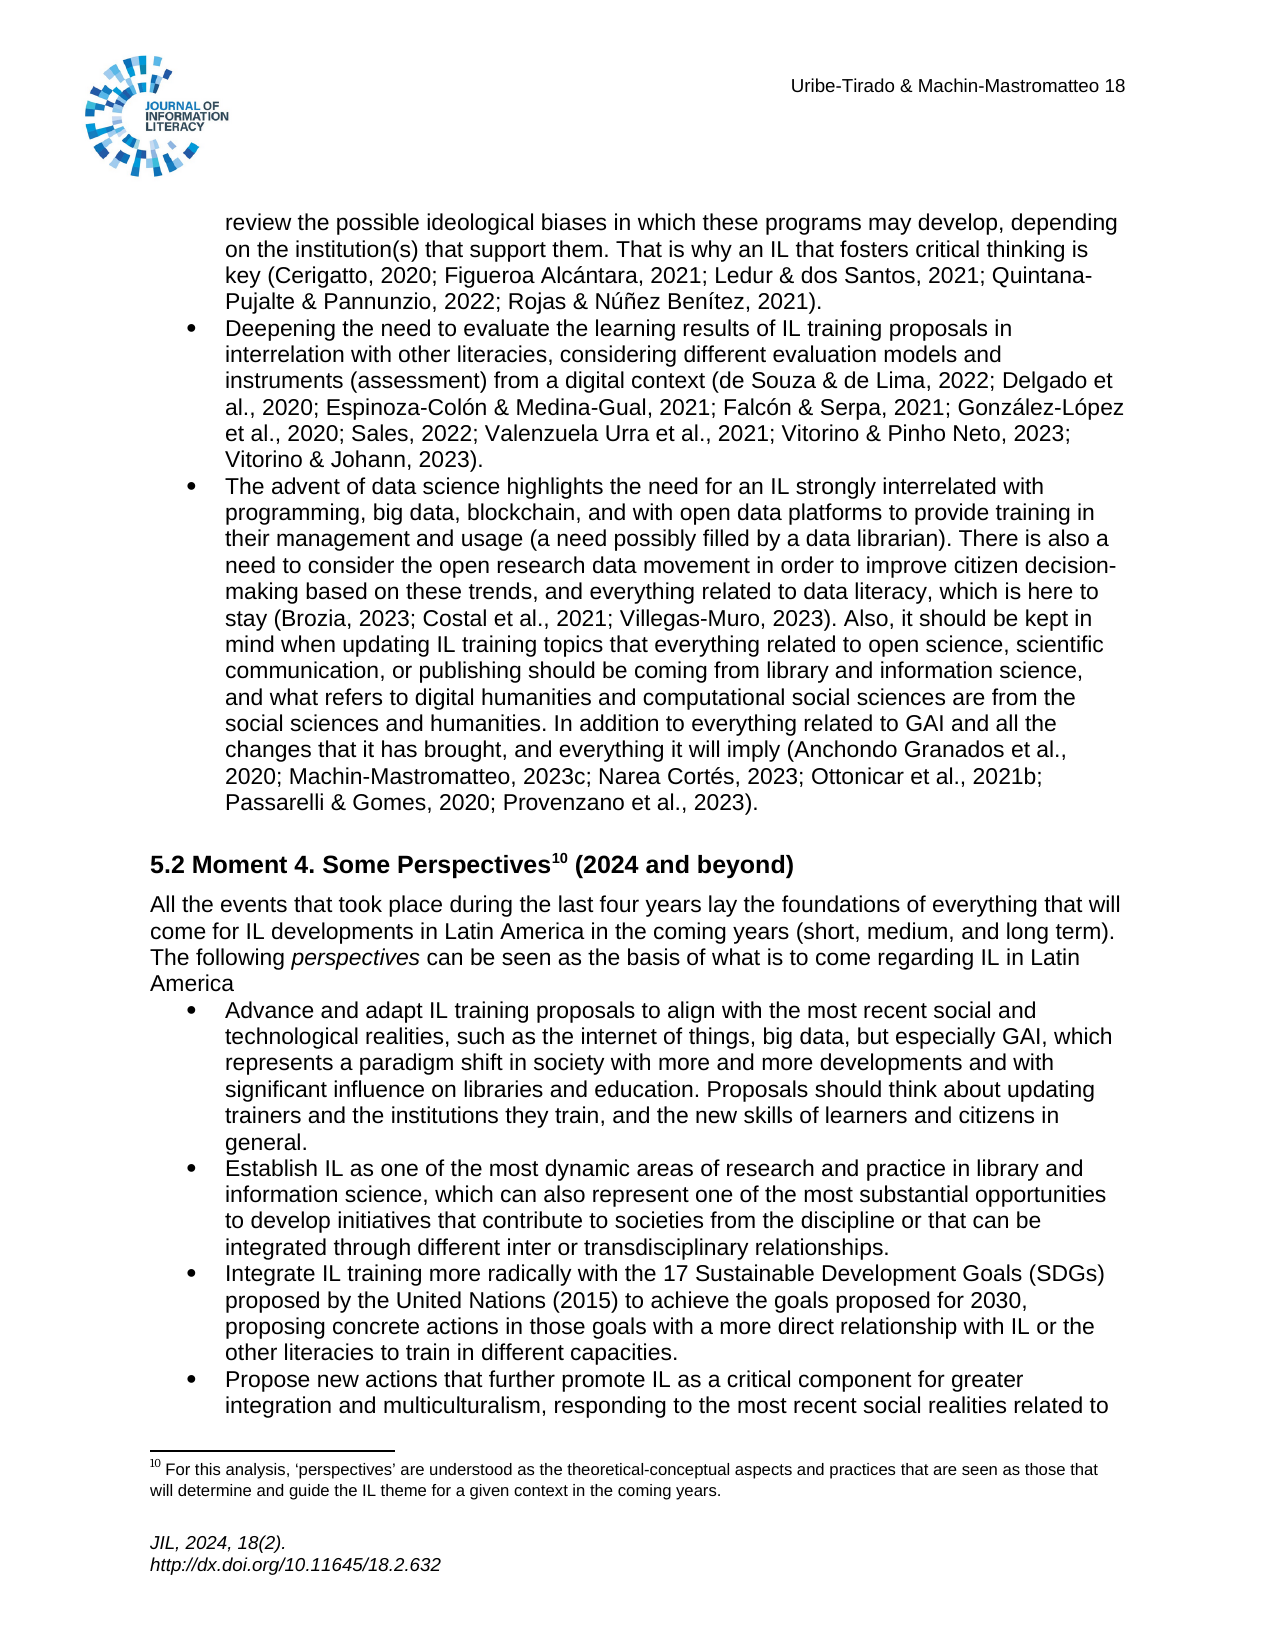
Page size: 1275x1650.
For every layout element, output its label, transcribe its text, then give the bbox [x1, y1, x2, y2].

list Deepening the need to evaluate the learning results of IL training proposals in interrelation with other literacies, considering different evaluation models and instruments (assessment) from a digital context (de Souza & de Lima, 2022; Delgado et al., 2020; Espinoza-Colón & Medina-Gual, 2021; Falcón & Serpa, 2021; González-López et al., 2020; Sales, 2022; Valenzuela Urra et al., 2021; Vitorino & Pinho Neto, 2023; Vitorino & Johann, 2023). [187, 314, 1125, 473]
list The advent of data science highlights the need for an IL strongly interrelated with programming, big data, blockchain, and with open data platforms to provide training in their management and usage (a need possibly filled by a data librarian). There is also a need to consider the open research data movement in order to improve citizen decision-making based on these trends, and everything related to data literacy, which is here to stay (Brozia, 2023; Costal et al., 2021; Villegas-Muro, 2023). Also, it should be kept in mind when updating IL training topics that everything related to open science, scientific communication, or publishing should be coming from library and information science, and what refers to digital humanities and computational social sciences are from the social sciences and humanities. In addition to everything related to GAI and all the changes that it has brought, and everything it will imply (Anchondo Granados et al., 2020; Machin-Mastromatteo, 2023c; Narea Cortés, 2023; Ottonicar et al., 2021b; Passarelli & Gomes, 2020; Provenzano et al., 2023). [187, 473, 1125, 815]
list Advance and adapt IL training proposals to align with the most recent social and technological realities, such as the internet of things, big data, but especially GAI, which represents a paradigm shift in society with more and more developments and with significant influence on libraries and education. Proposals should think about updating trainers and the institutions they train, and the new skills of learners and citizens in general. [187, 997, 1125, 1155]
list Establish IL as one of the most dynamic areas of research and practice in library and information science, which can also represent one of the most substantial opportunities to develop initiatives that contribute to societies from the discipline or that can be integrated through different inter or transdisciplinary relationships. [187, 1155, 1125, 1260]
subtitle 5.2 Moment 4. Some Perspectives (2024 and beyond) [150, 850, 1125, 879]
picture [73, 33, 240, 199]
text All the events that took place during the last four years lay the foundations of everything that will come for IL developments in Latin America in the coming years (short, medium, and long term). The following perspectives can be seen as the basis of what is to come regarding IL in Latin America [150, 891, 1125, 997]
list Integrate IL training more radically with the 17 Sustainable Development Goals (SDGs) proposed by the United Nations (2015) to achieve the goals proposed for 2030, proposing concrete actions in those goals with a more direct relationship with IL or the other literacies to train in different capacities. [187, 1260, 1125, 1366]
